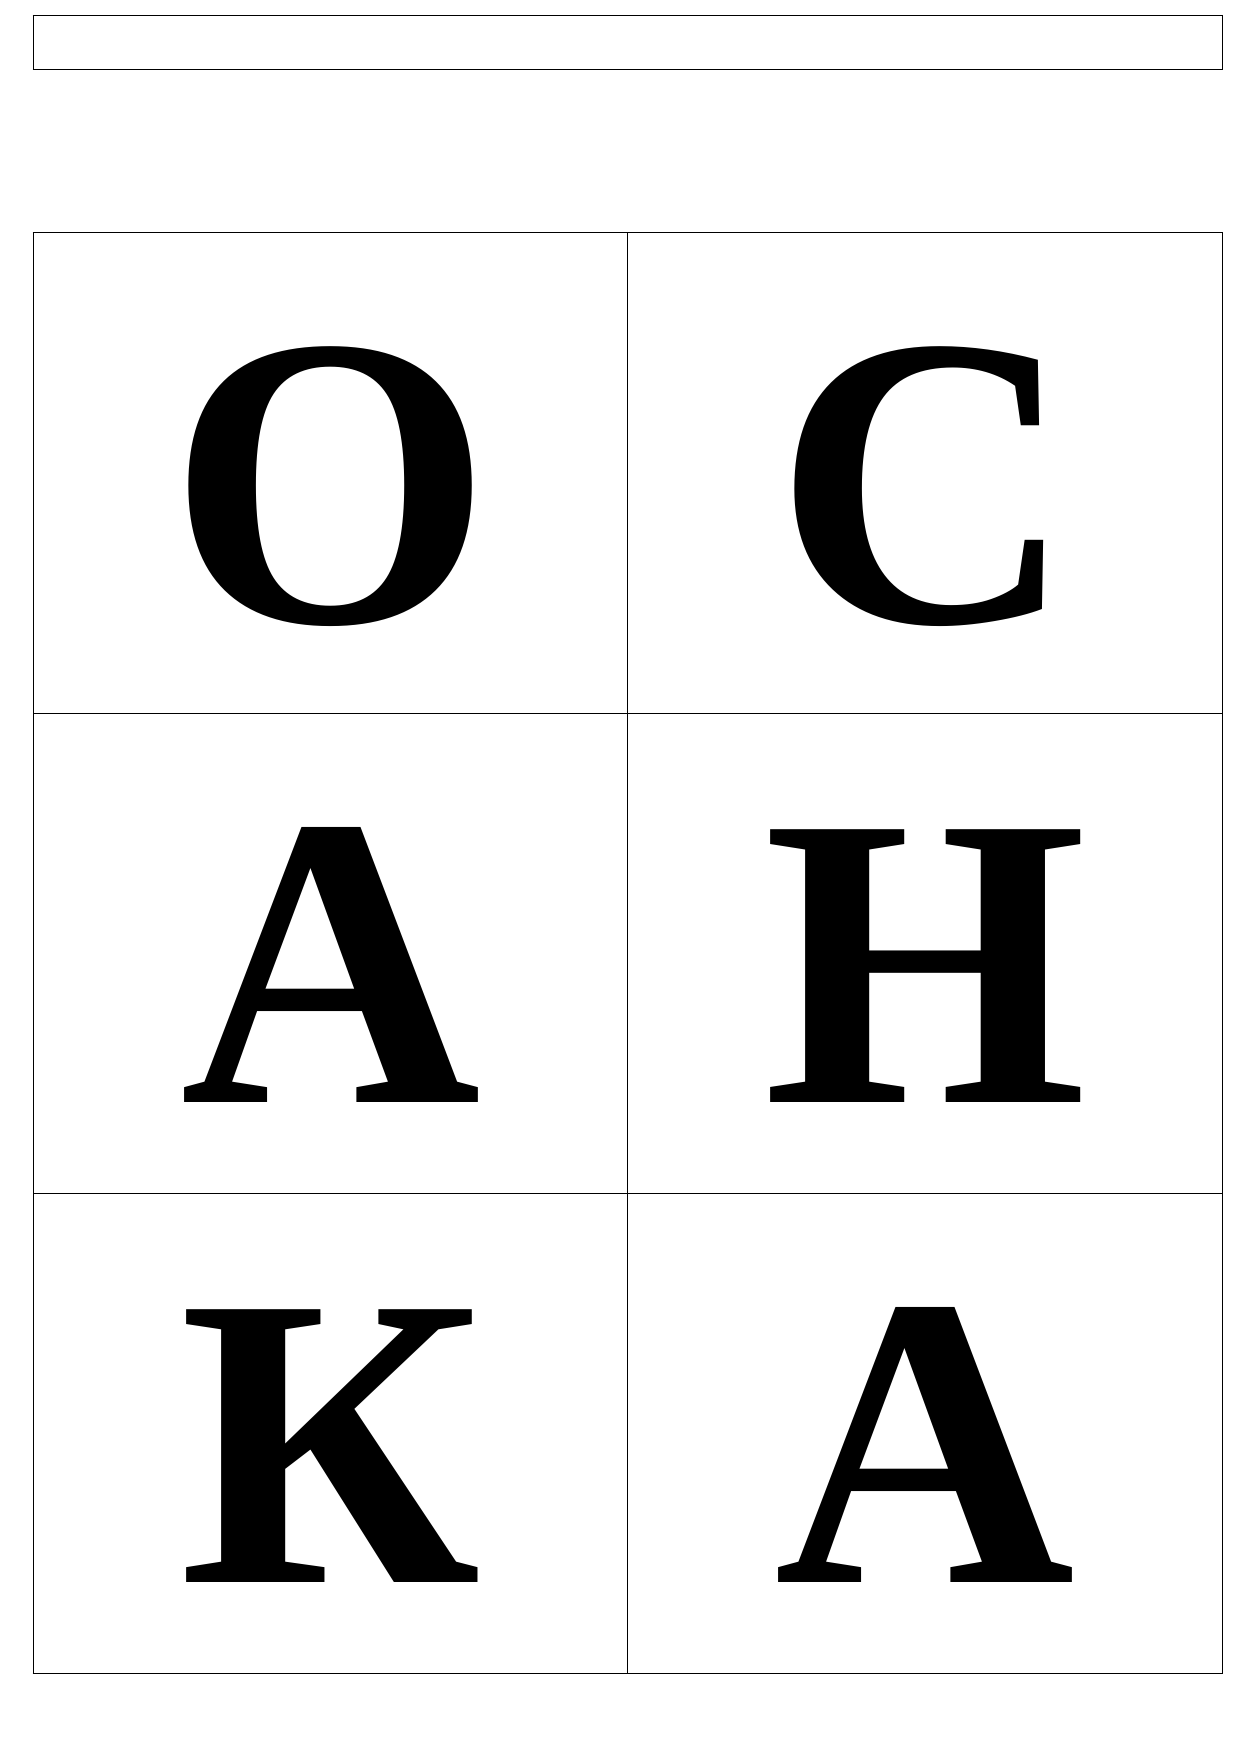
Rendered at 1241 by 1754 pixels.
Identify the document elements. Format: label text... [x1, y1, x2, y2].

table_cell А [628, 1194, 1222, 1673]
table_cell Н [628, 714, 1222, 1193]
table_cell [34, 16, 1222, 68]
table_header О [34, 233, 627, 712]
table_header С [628, 233, 1222, 712]
table_cell А [34, 714, 627, 1193]
table_cell К [34, 1194, 627, 1673]
